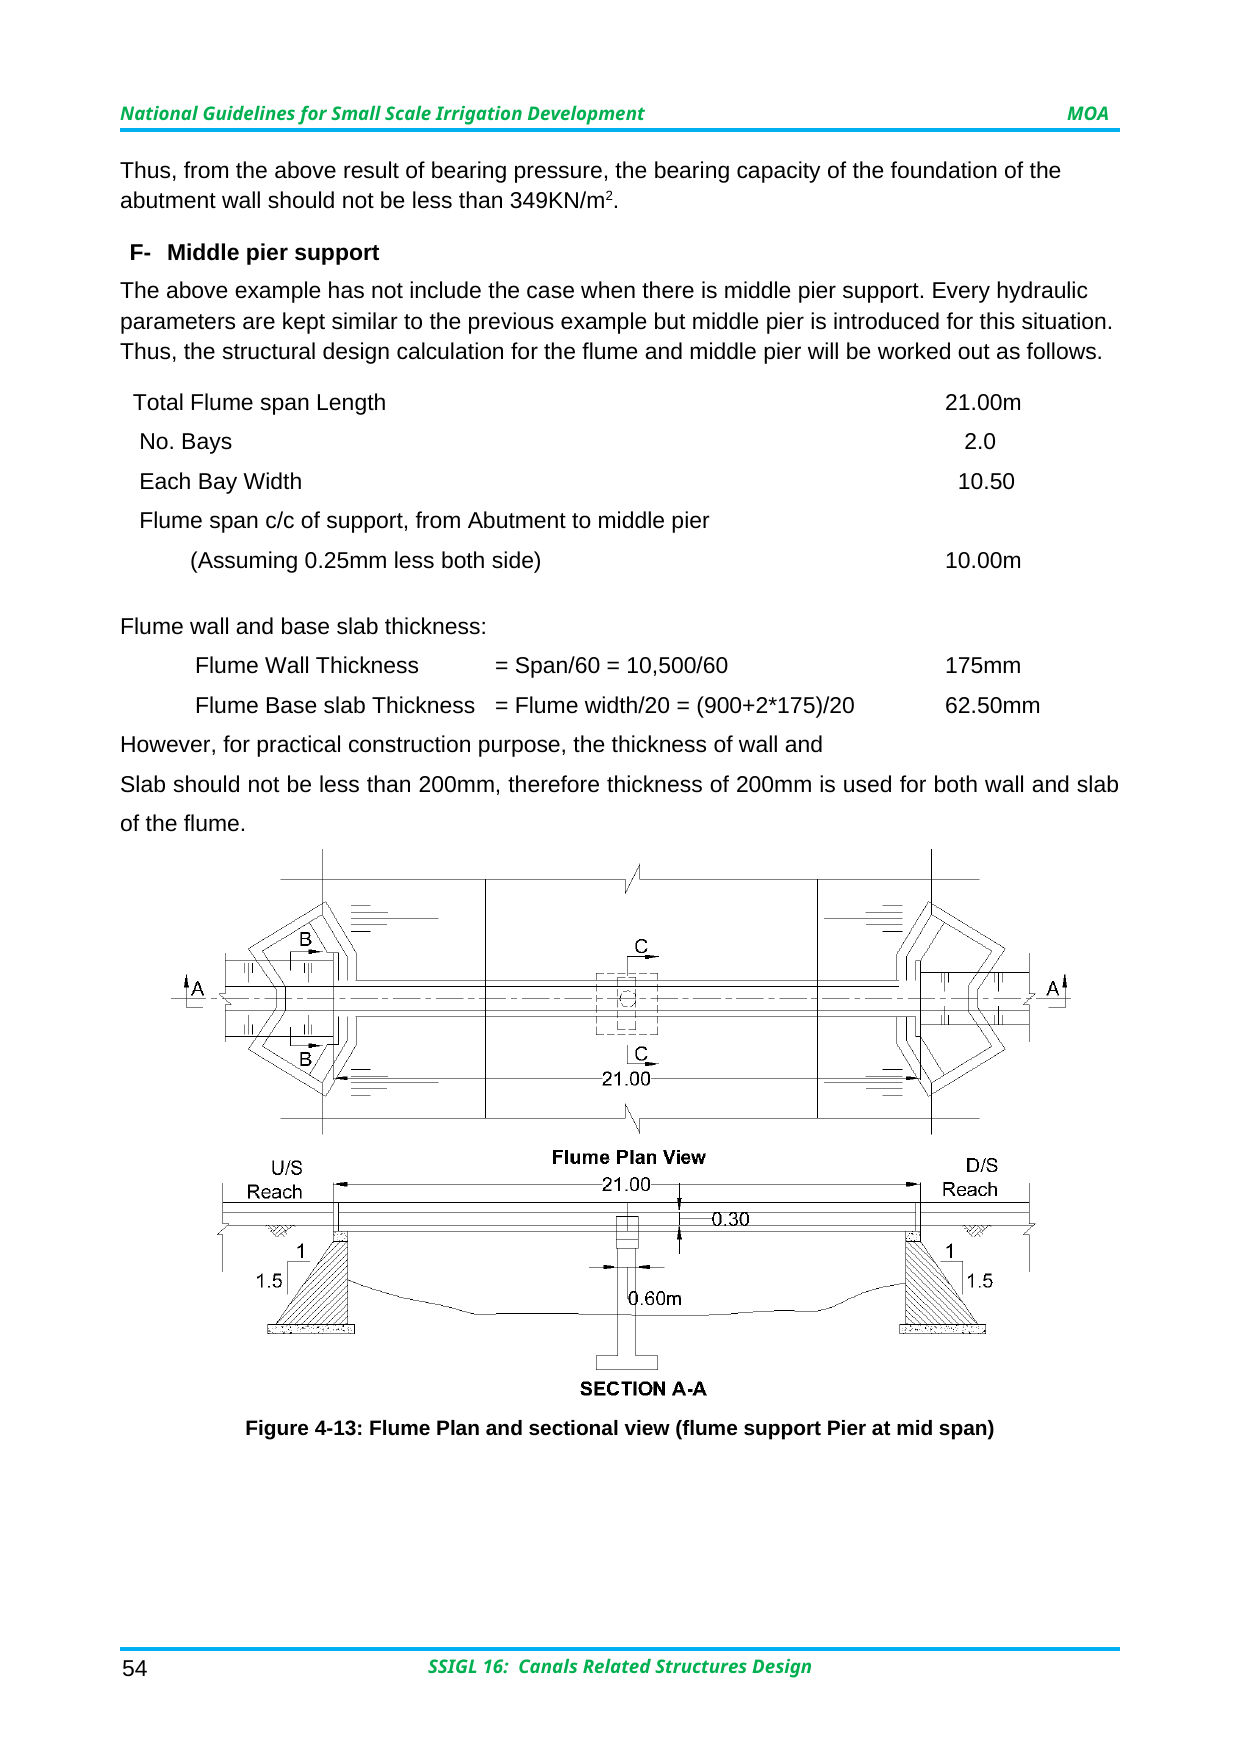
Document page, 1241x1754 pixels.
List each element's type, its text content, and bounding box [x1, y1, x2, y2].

text Slab should not be less than 200mm, therefore thickness of 200mm is used for both wall and slab of the flume. [120, 771, 1120, 836]
text Flume span c/c of support, from Abutment to middle pier [120, 507, 1120, 534]
text Flume Wall Thickness = Span/60 = 10,500/60 175mm [120, 652, 1120, 678]
text Total Flume span Length 21.00m [120, 389, 1120, 415]
text Thus, from the above result of bearing pressure, the bearing capacity of the foundation of the abutment wall should not be less than 349KN/m2. [120, 157, 1120, 214]
text The above example has not include the case when there is middle pier support. Every hydraulic parameters are kept similar to the previous example but middle pier is introduced for this situation. Thus, the structural design calculation for the flume and middle pier will be worked out as follows. [120, 277, 1120, 364]
text Each Bay Width 10.50 [120, 468, 1120, 494]
text No. Bays 2.0 [120, 428, 1120, 455]
text Flume wall and base slab thickness: [120, 613, 1120, 639]
text (Assuming 0.25mm less both side) 10.00m [120, 547, 1120, 573]
text However, for practical construction purpose, the thickness of wall and [120, 731, 1120, 757]
text Flume Base slab Thickness = Flume width/20 = (900+2*175)/20 62.50mm [120, 692, 1120, 718]
list Middle pier support [129, 238, 1120, 265]
